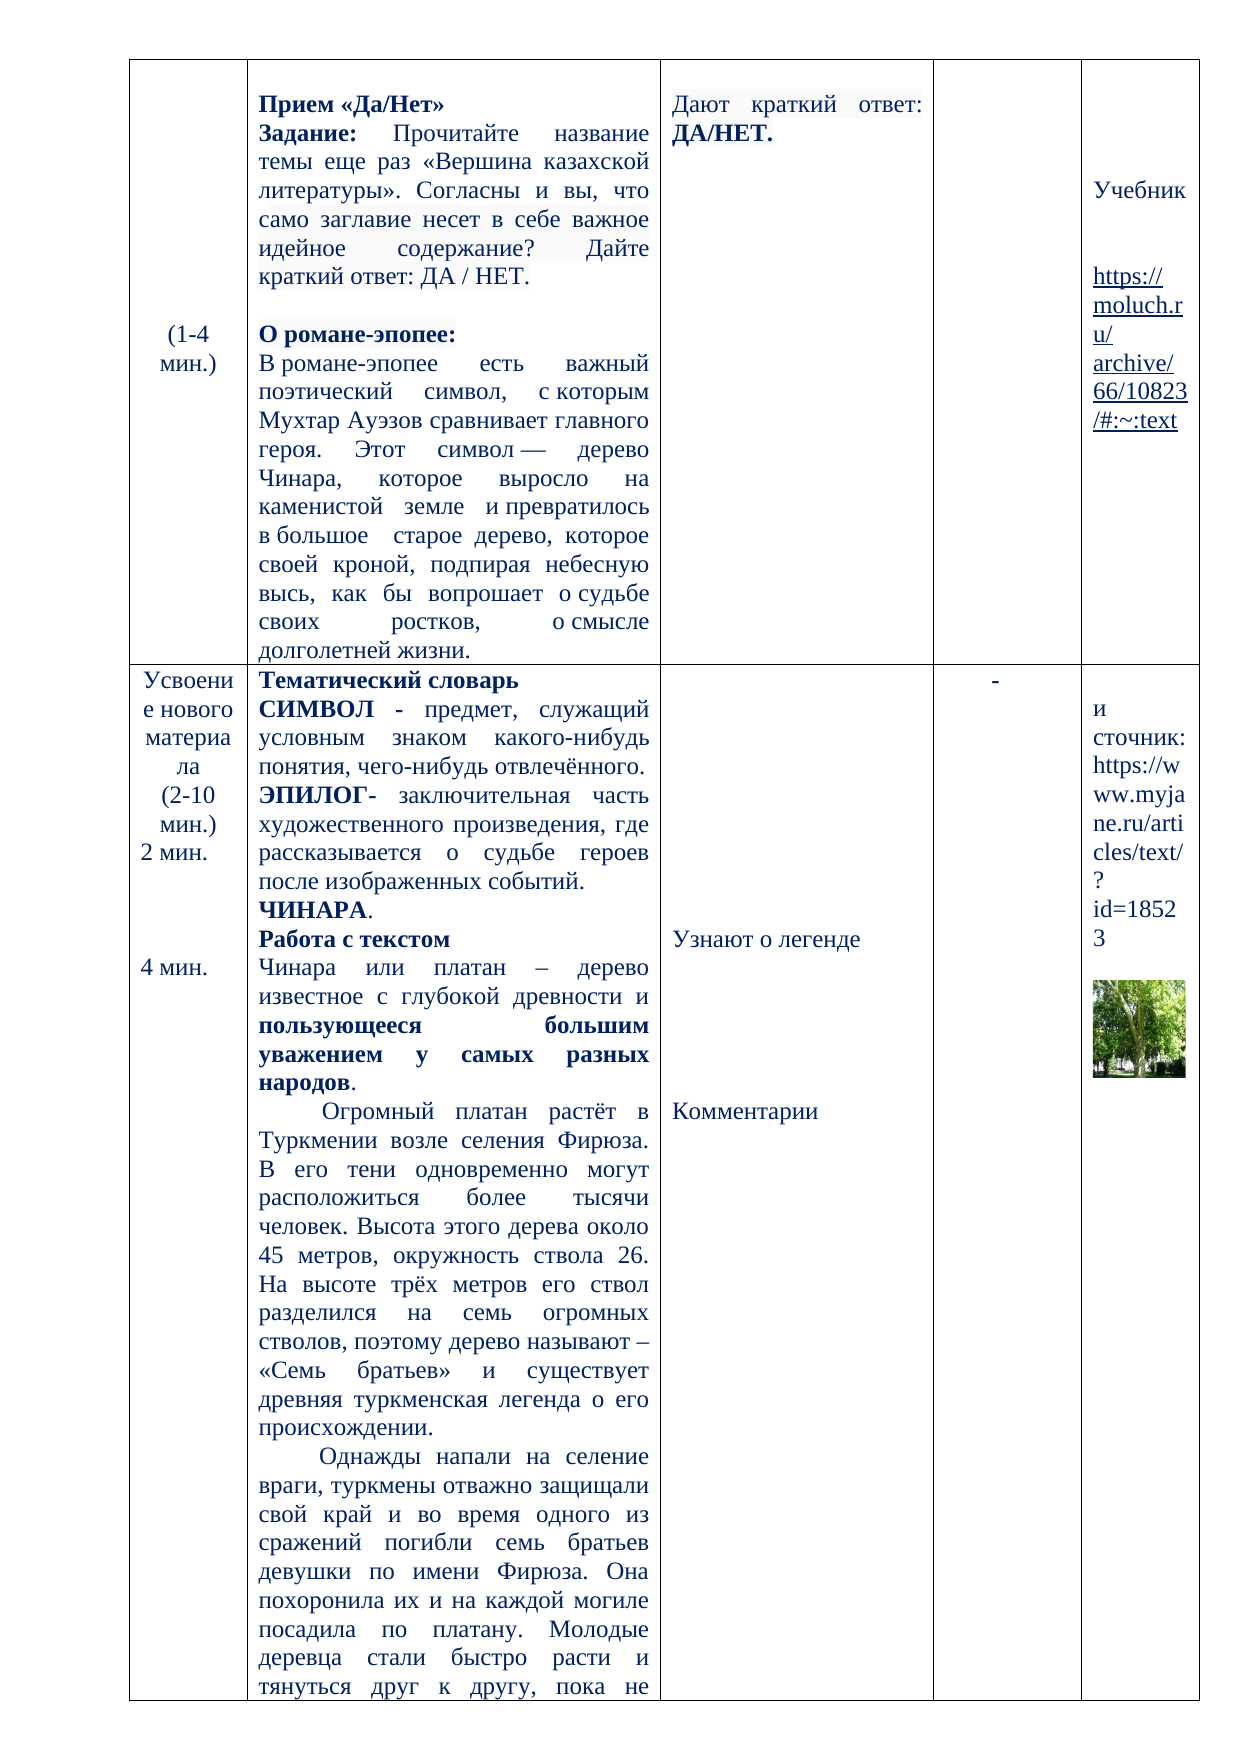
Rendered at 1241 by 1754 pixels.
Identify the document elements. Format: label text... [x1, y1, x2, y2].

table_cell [661, 60, 933, 664]
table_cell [661, 665, 933, 1700]
picture [1092, 980, 1186, 1078]
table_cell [248, 60, 660, 664]
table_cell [248, 665, 660, 1700]
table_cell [1082, 665, 1199, 1700]
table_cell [130, 60, 247, 664]
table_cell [130, 665, 247, 1700]
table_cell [1082, 60, 1199, 664]
table_cell - [934, 60, 1081, 664]
table_cell [934, 665, 1081, 1700]
